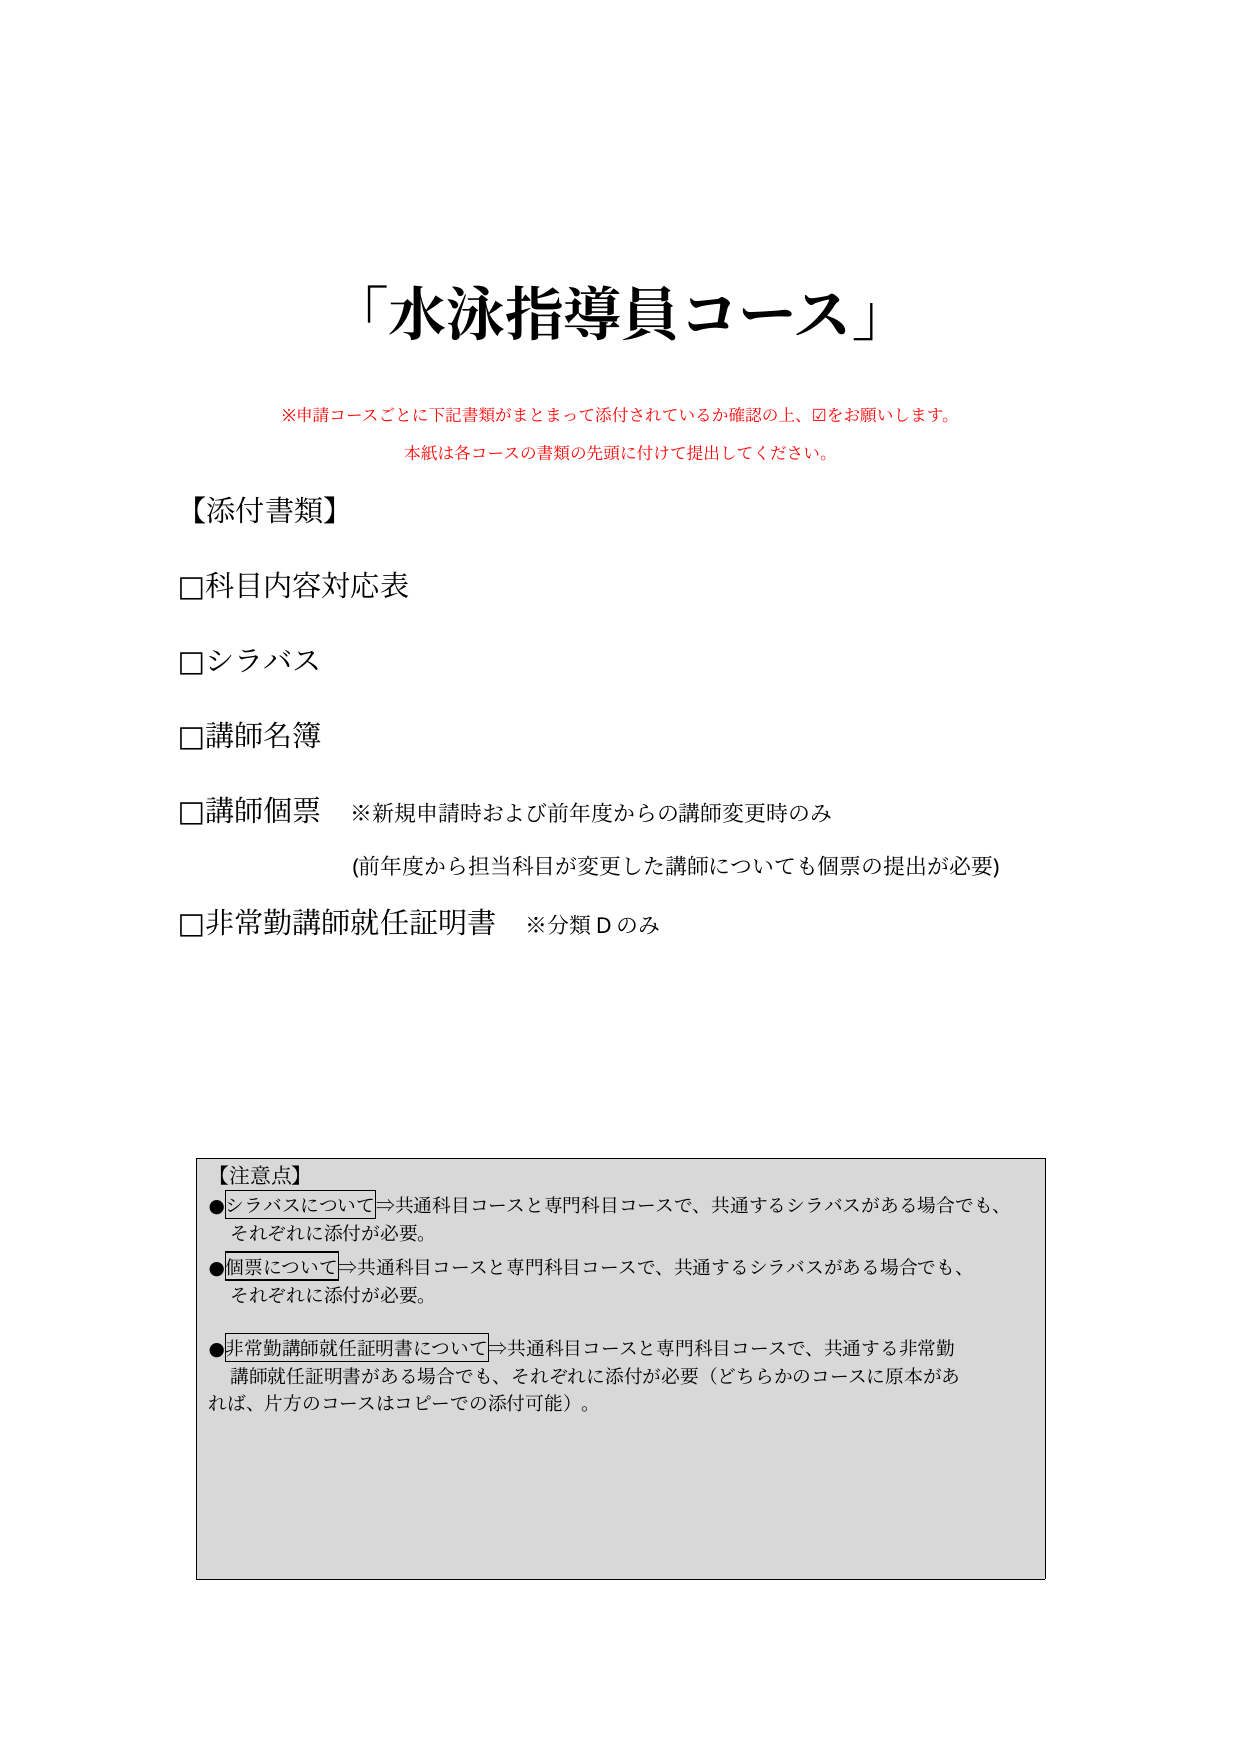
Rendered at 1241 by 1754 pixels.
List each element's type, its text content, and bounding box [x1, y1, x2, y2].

text □講師個票 ※新規申請時および前年度からの講師変更時のみ [177, 771, 1063, 846]
text □講師名簿 [177, 696, 1063, 771]
text ※申請コースごとに下記書類がまとまって添付されているか確認の上、☑をお願いします。 [177, 396, 1063, 433]
text 【添付書類】 [177, 471, 1063, 546]
text 本紙は各コースの書類の先頭に付けて提出してください。 [177, 433, 1063, 471]
text □科目内容対応表 [177, 546, 1063, 621]
text 「水泳指導員コース」 [177, 254, 1063, 367]
text (前年度から担当科目が変更した講師についても個票の提出が必要) [177, 846, 1063, 883]
text □非常勤講師就任証明書 ※分類Dのみ [177, 883, 1063, 958]
text □シラバス [177, 621, 1063, 696]
